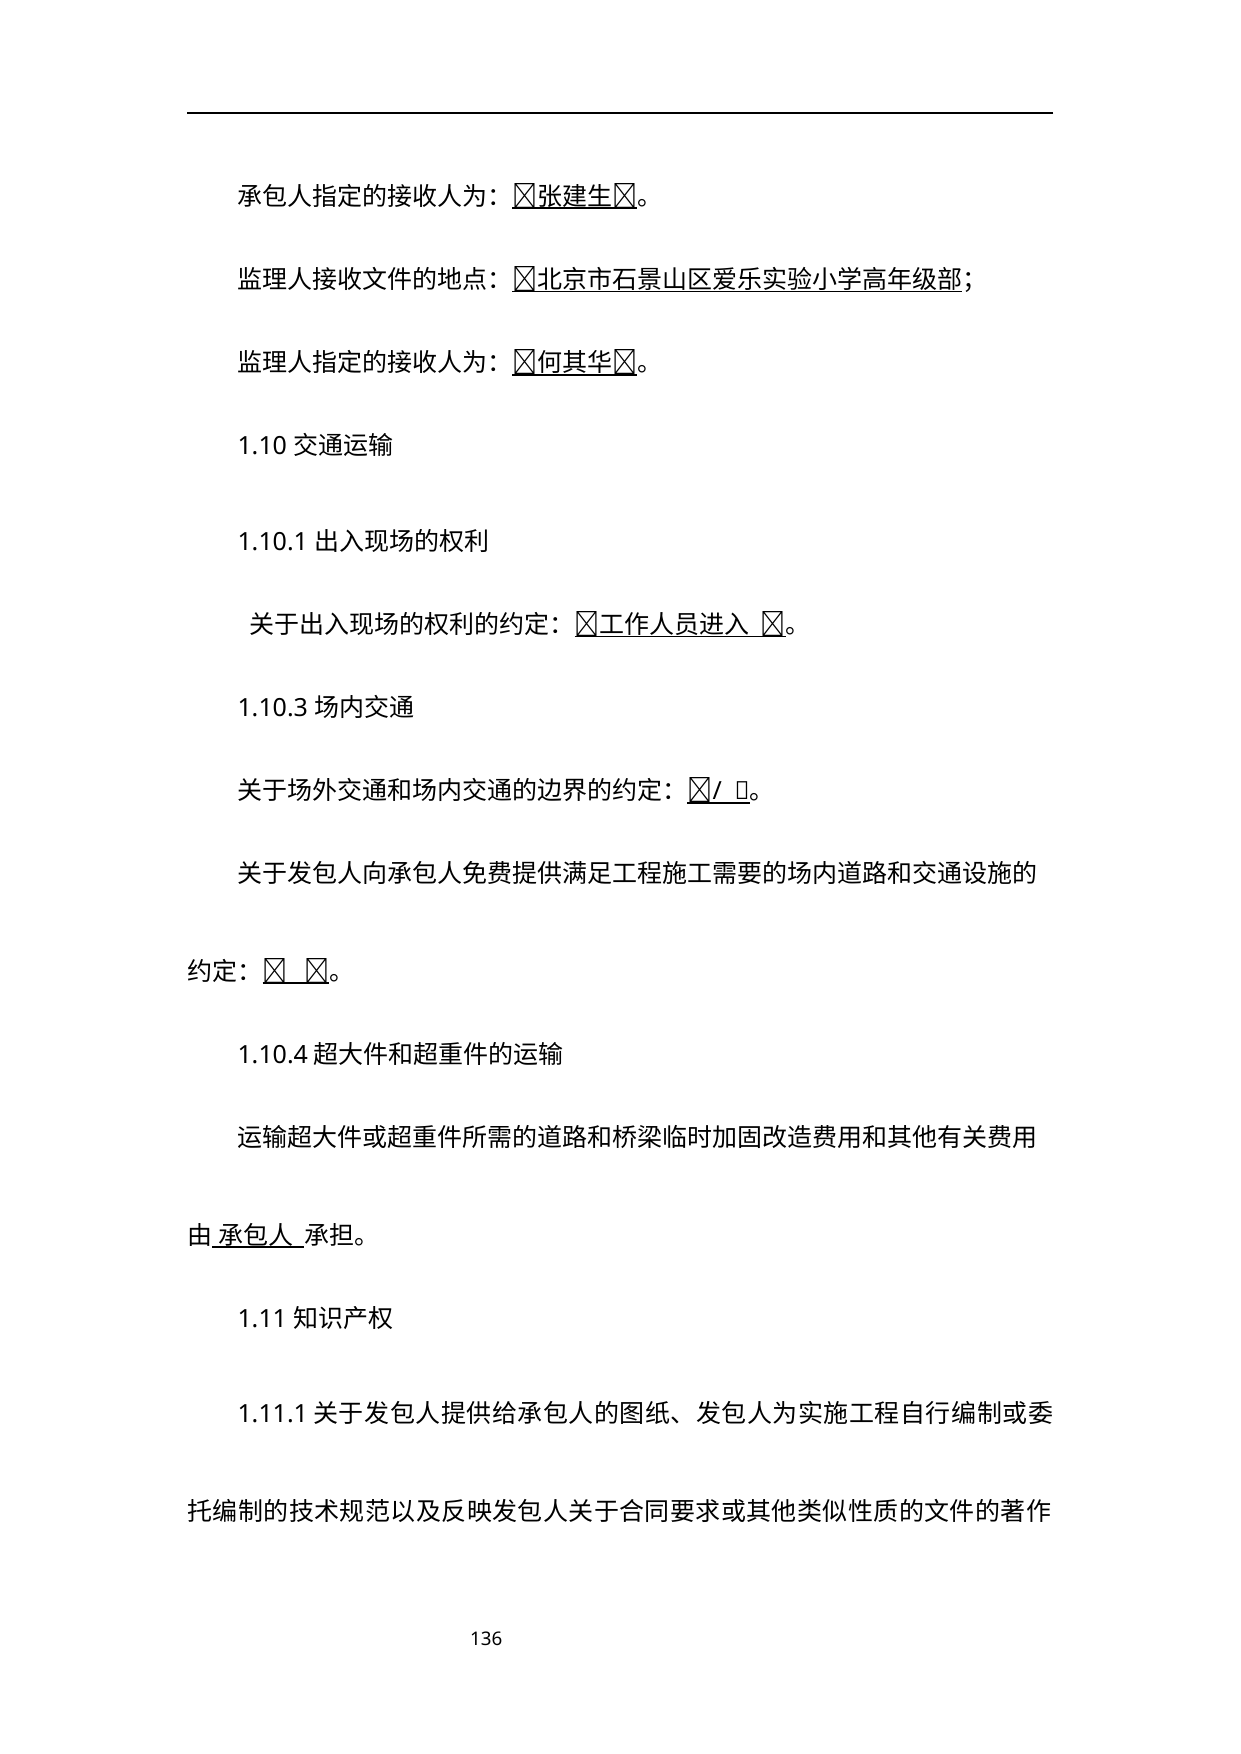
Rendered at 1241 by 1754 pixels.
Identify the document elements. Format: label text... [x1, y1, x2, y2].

text 1.10 交通运输 [187, 411, 1053, 476]
text 关于出入现场的权利的约定：工作人员进入 。 [249, 590, 1053, 655]
text 1.11 知识产权 [187, 1284, 1053, 1349]
text 1.10.1 出入现场的权利 [187, 507, 1053, 572]
text 监理人接收文件的地点：北京市石景山区爱乐实验小学高年级部； [187, 245, 1053, 310]
text 1.10.3 场内交通 [187, 673, 1053, 738]
text 运输超大件或超重件所需的道路和桥梁临时加固改造费用和其他有关费用由 承包人 承担。 [187, 1103, 1053, 1266]
text 1.10.4超大件和超重件的运输 [187, 1020, 1053, 1085]
text 承包人指定的接收人为：张建生。 [187, 162, 1053, 227]
text 关于场外交通和场内交通的边界的约定：/ 。 [187, 756, 1053, 821]
text 关于发包人向承包人免费提供满足工程施工需要的场内道路和交通设施的约定： 。 [187, 839, 1053, 1002]
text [187, 1379, 1053, 1542]
text 监理人指定的接收人为：何其华。 [187, 328, 1053, 393]
